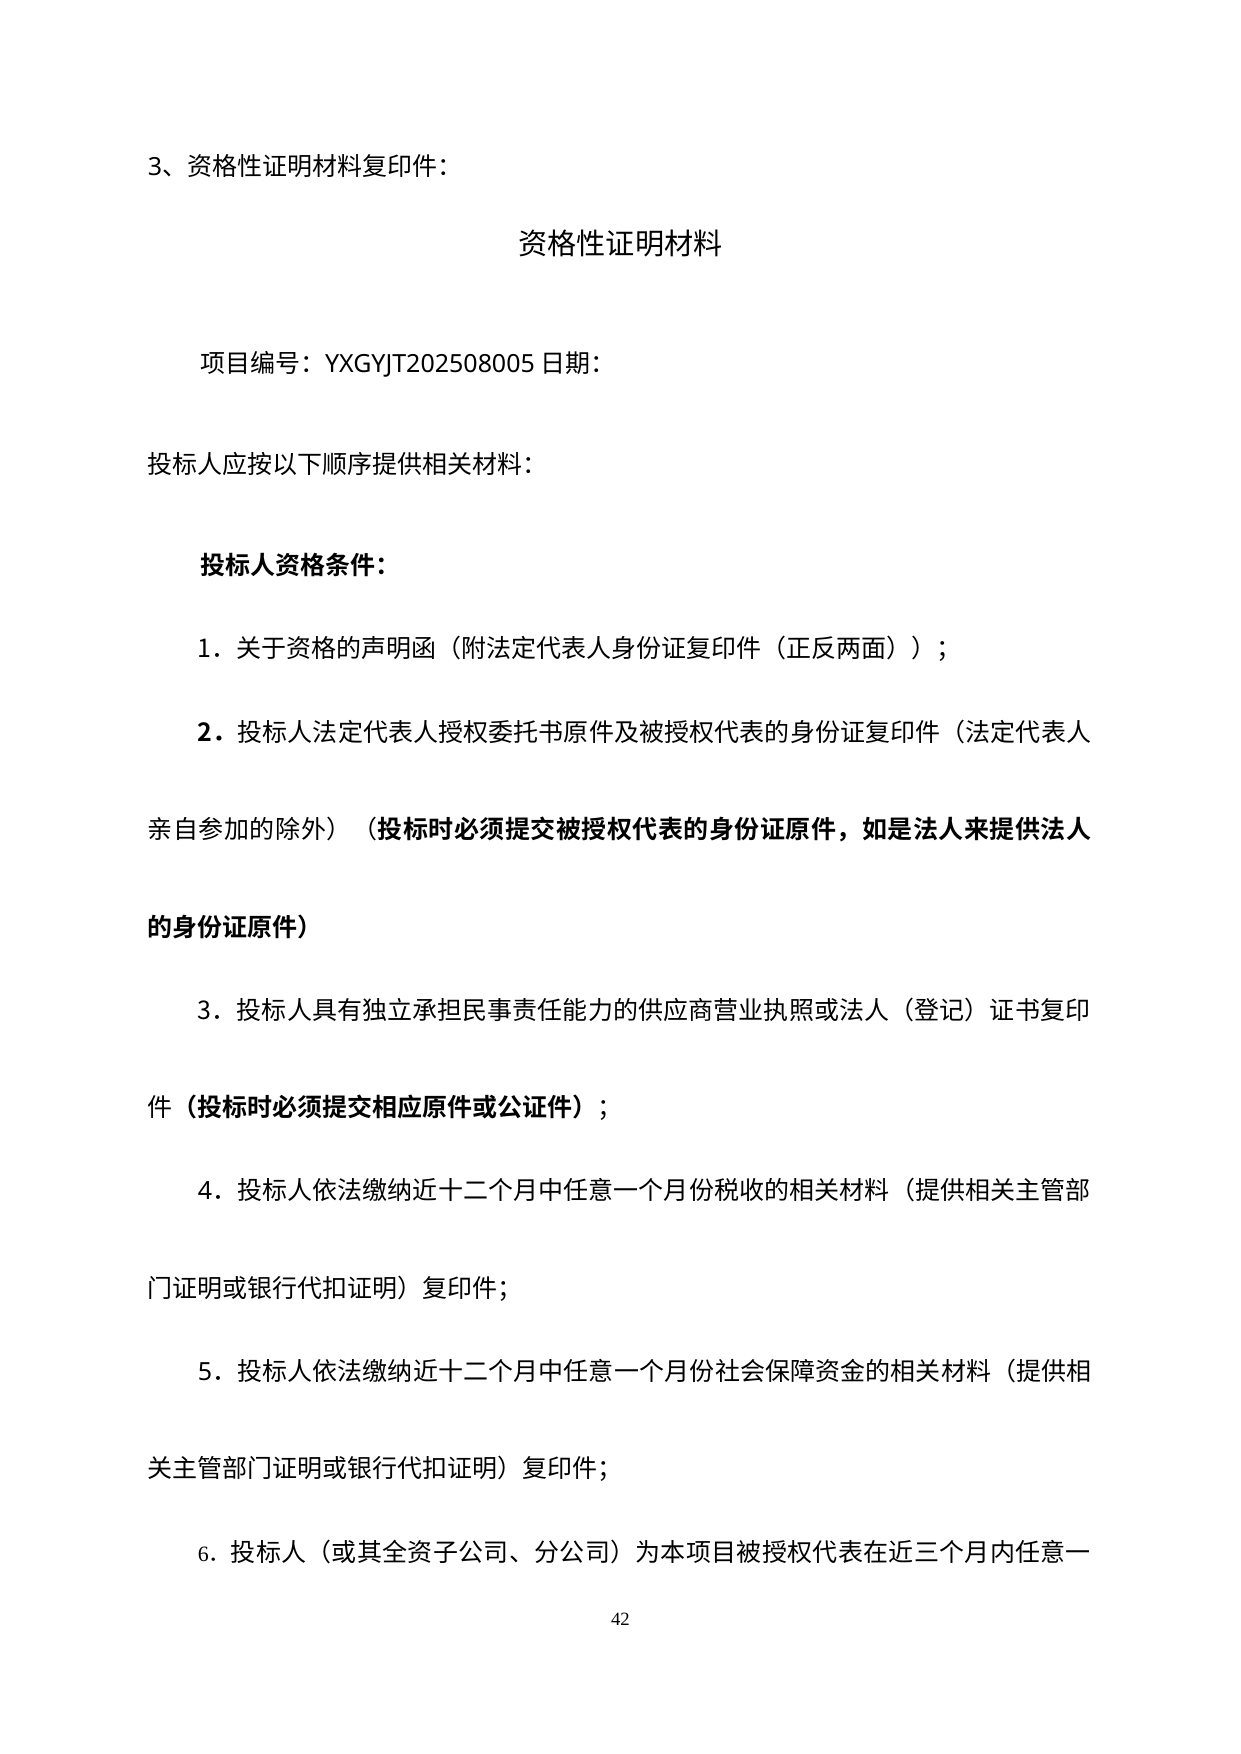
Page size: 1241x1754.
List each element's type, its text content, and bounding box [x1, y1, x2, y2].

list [148, 1518, 1092, 1583]
text 投标人应按以下顺序提供相关材料： [148, 430, 1092, 495]
list 投标人依法缴纳近十二个月中任意一个月份社会保障资金的相关材料（提供相关主管部门证明或银行代扣证明）复印件； [148, 1337, 1092, 1499]
text 项目编号：YXGYJT202508005日期： [148, 329, 1092, 394]
list 投标人法定代表人授权委托书原件及被授权代表的身份证复印件（法定代表人亲自参加的除外）（投标时必须提交被授权代表的身份证原件，如是法人来提供法人的身份证原件） [148, 698, 1092, 958]
text 资格性证明材料 [148, 209, 1092, 274]
list 投标人依法缴纳近十二个月中任意一个月份税收的相关材料（提供相关主管部门证明或银行代扣证明）复印件； [148, 1156, 1092, 1319]
list 投标人具有独立承担民事责任能力的供应商营业执照或法人（登记）证书复印件（投标时必须提交相应原件或公证件）； [148, 976, 1092, 1138]
list 关于资格的声明函（附法定代表人身份证复印件（正反两面））； [148, 614, 1092, 679]
text 3、资格性证明材料复印件： [148, 132, 1092, 197]
text 投标人资格条件： [200, 531, 1092, 596]
